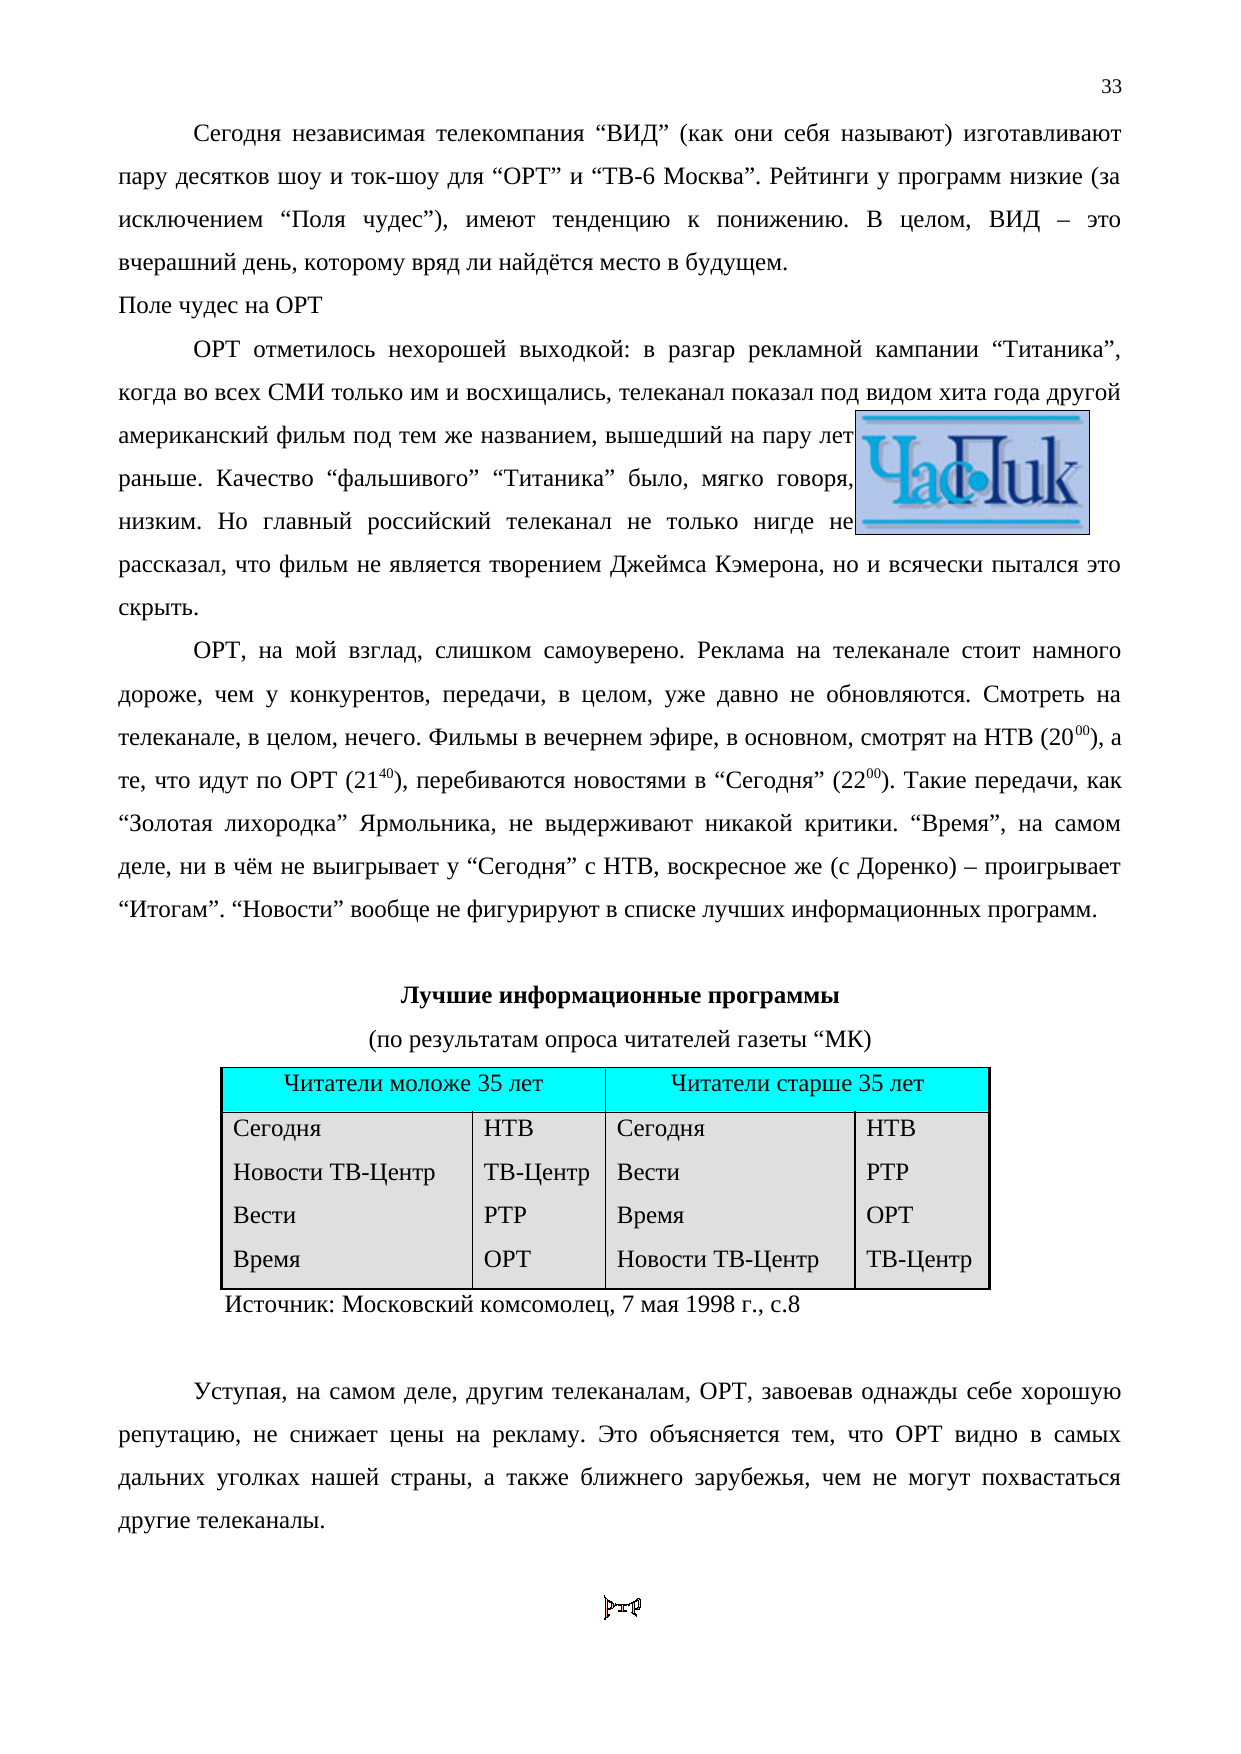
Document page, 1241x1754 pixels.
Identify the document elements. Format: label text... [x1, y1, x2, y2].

table_header Читатели моложе 35 лет [223, 1068, 605, 1111]
table_cell Время [223, 1244, 472, 1288]
text Лучшие информационные программы [118, 981, 1122, 1009]
text Источник: Московский комсомолец, 7 мая 1998 г., с.8 [118, 1289, 1122, 1318]
text Поле чудес на ОРТ [118, 291, 1122, 319]
table_cell ТВ-Центр [856, 1244, 988, 1288]
table_cell ТВ-Центр [473, 1157, 605, 1201]
table_cell ОРТ [856, 1201, 988, 1244]
table_cell Вести [606, 1157, 854, 1201]
table_cell РТР [856, 1157, 988, 1201]
table_header Читатели старше 35 лет [606, 1068, 988, 1111]
table_cell Время [606, 1201, 854, 1244]
text Уступая, на самом деле, другим телеканалам, ОРТ, завоевав однажды себе хорошую репутацию, не снижает цены на рекламу. Это объясняется тем, что ОРТ видно в самых дальних уголках нашей страны, а также ближнего зарубежья, чем не могут похвастаться другие телеканалы. [118, 1376, 1122, 1534]
picture [856, 411, 1089, 534]
table_cell Новости ТВ-Центр [223, 1157, 472, 1201]
text ОРТ, на мой взглад, слишком самоуверено. Реклама на телеканале стоит намного дороже, чем у конкурентов, передачи, в целом, уже давно не обновляются. Смотреть на телеканале, в целом, нечего. Фильмы в вечернем эфире, в основном, смотрят на НТВ (2000), а те, что идут по ОРТ (2140), перебиваются новостями в “Сегодня” (2200). Такие передачи, как “Золотая лихородка” Ярмольника, не выдерживают никакой критики. “Время”, на самом деле, ни в чём не выигрывает у “Сегодня” с НТВ, воскресное же (с Доренко) – проигрывает “Итогам”. “Новости” вообще не фигурируют в списке лучших информационных программ. [118, 636, 1122, 923]
text Сегодня независимая телекомпания “ВИД” (как они себя называют) изготавливают пару десятков шоу и ток-шоу для “ОРТ” и “ТВ-6 Москва”. Рейтинги у программ низкие (за исключением “Поля чудес”), имеют тенденцию к понижению. В целом, ВИД – это вчерашний день, которому вряд ли найдётся место в будущем. [118, 118, 1122, 276]
table_cell Сегодня [606, 1113, 854, 1157]
table_cell РТР [473, 1201, 605, 1244]
table_cell Новости ТВ-Центр [606, 1244, 854, 1288]
table_cell Вести [223, 1201, 472, 1244]
text ОРТ отметилось нехорошей выходкой: в разгар рекламной кампании “Титаника”, когда во всех СМИ только им и восхищались, телеканал показал под видом хита года другой американский фильм под тем же названием, вышедший на пару лет раньше. Качество “фальшивого” “Титаника” было, мягко говоря, низким. Но главный российский телеканал не только нигде не рассказал, что фильм не является творением Джеймса Кэмерона, но и всячески пытался это скрыть. [118, 334, 1122, 621]
text (по результатам опроса читателей газеты “МК) [118, 1024, 1122, 1052]
table_cell НТВ [856, 1113, 988, 1157]
table_cell Сегодня [223, 1113, 472, 1157]
table_cell ОРТ [473, 1244, 605, 1288]
table_cell НТВ [473, 1113, 605, 1157]
